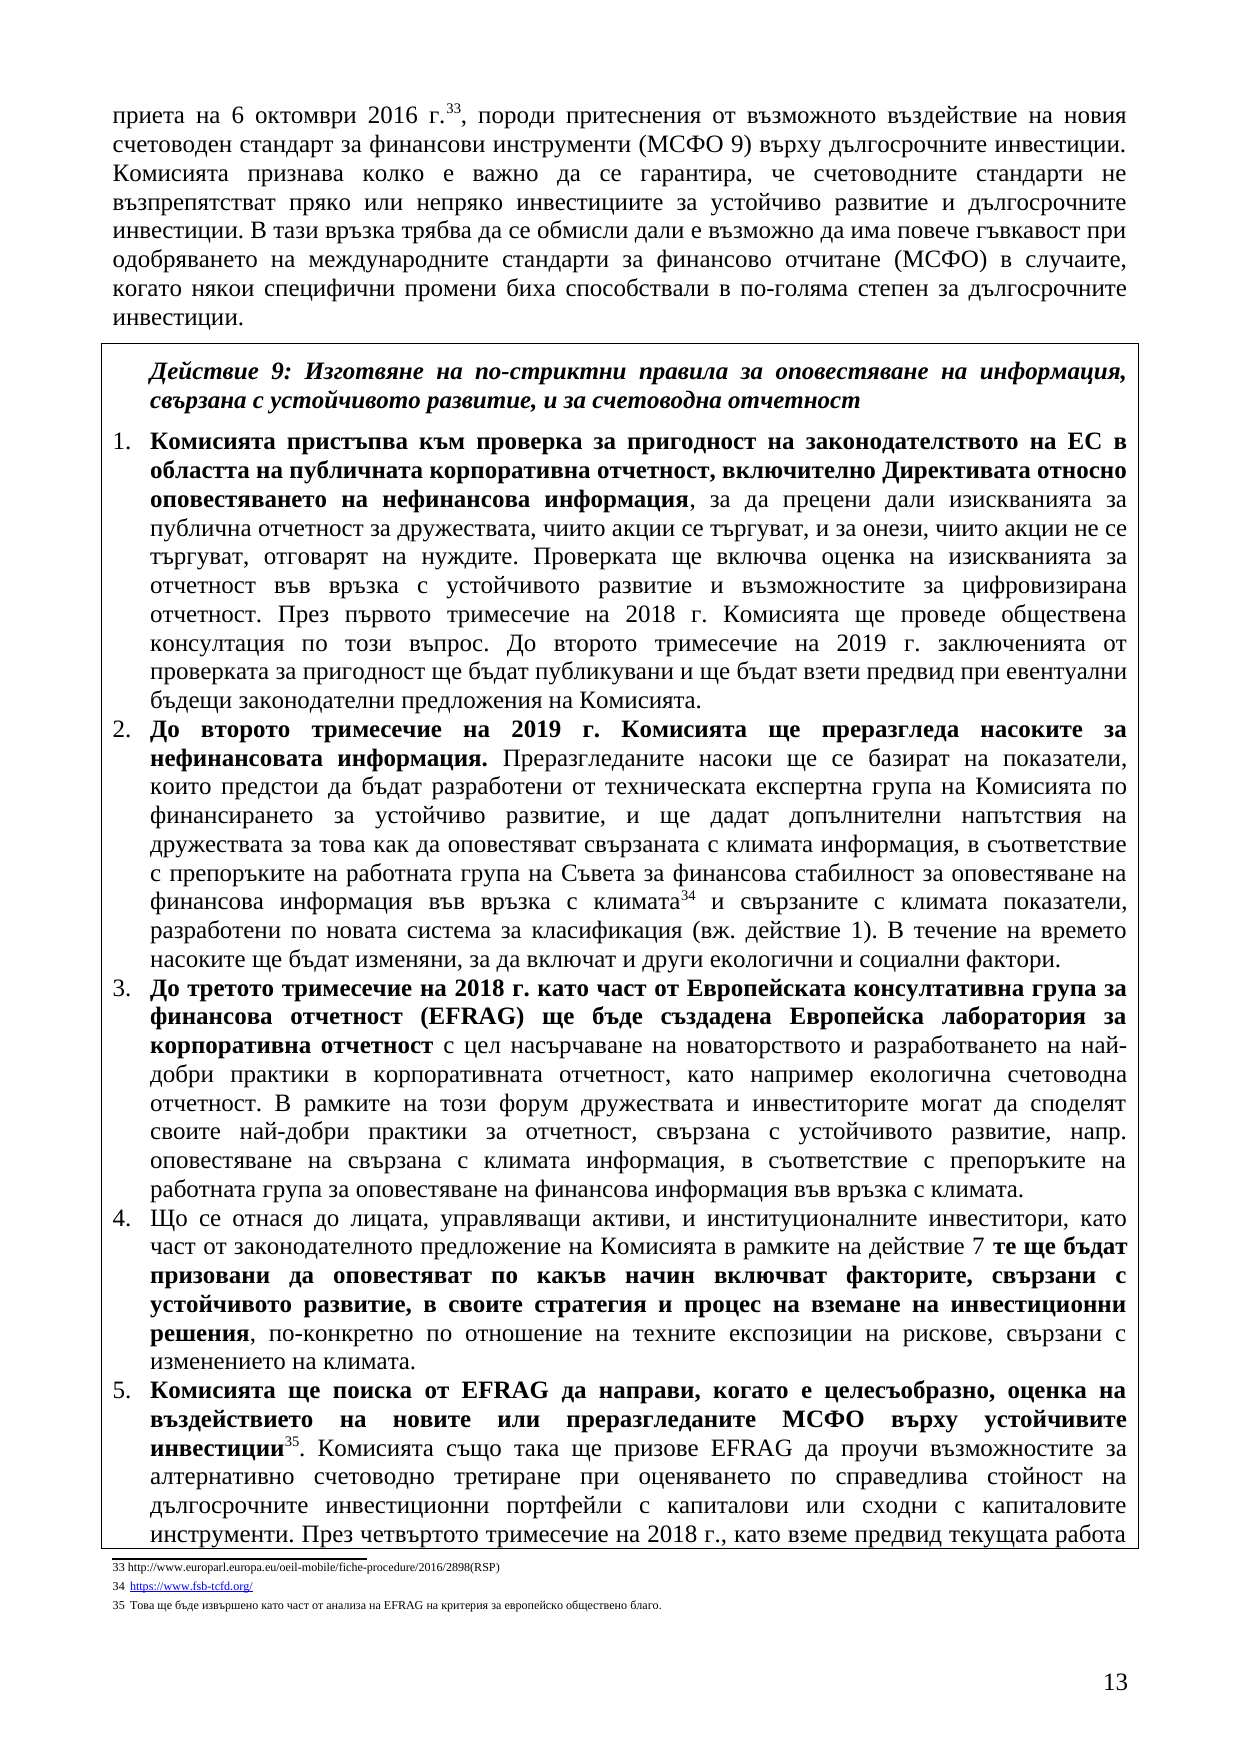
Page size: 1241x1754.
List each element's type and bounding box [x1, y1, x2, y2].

table_header [102, 344, 1138, 1548]
text [112, 100, 1128, 330]
